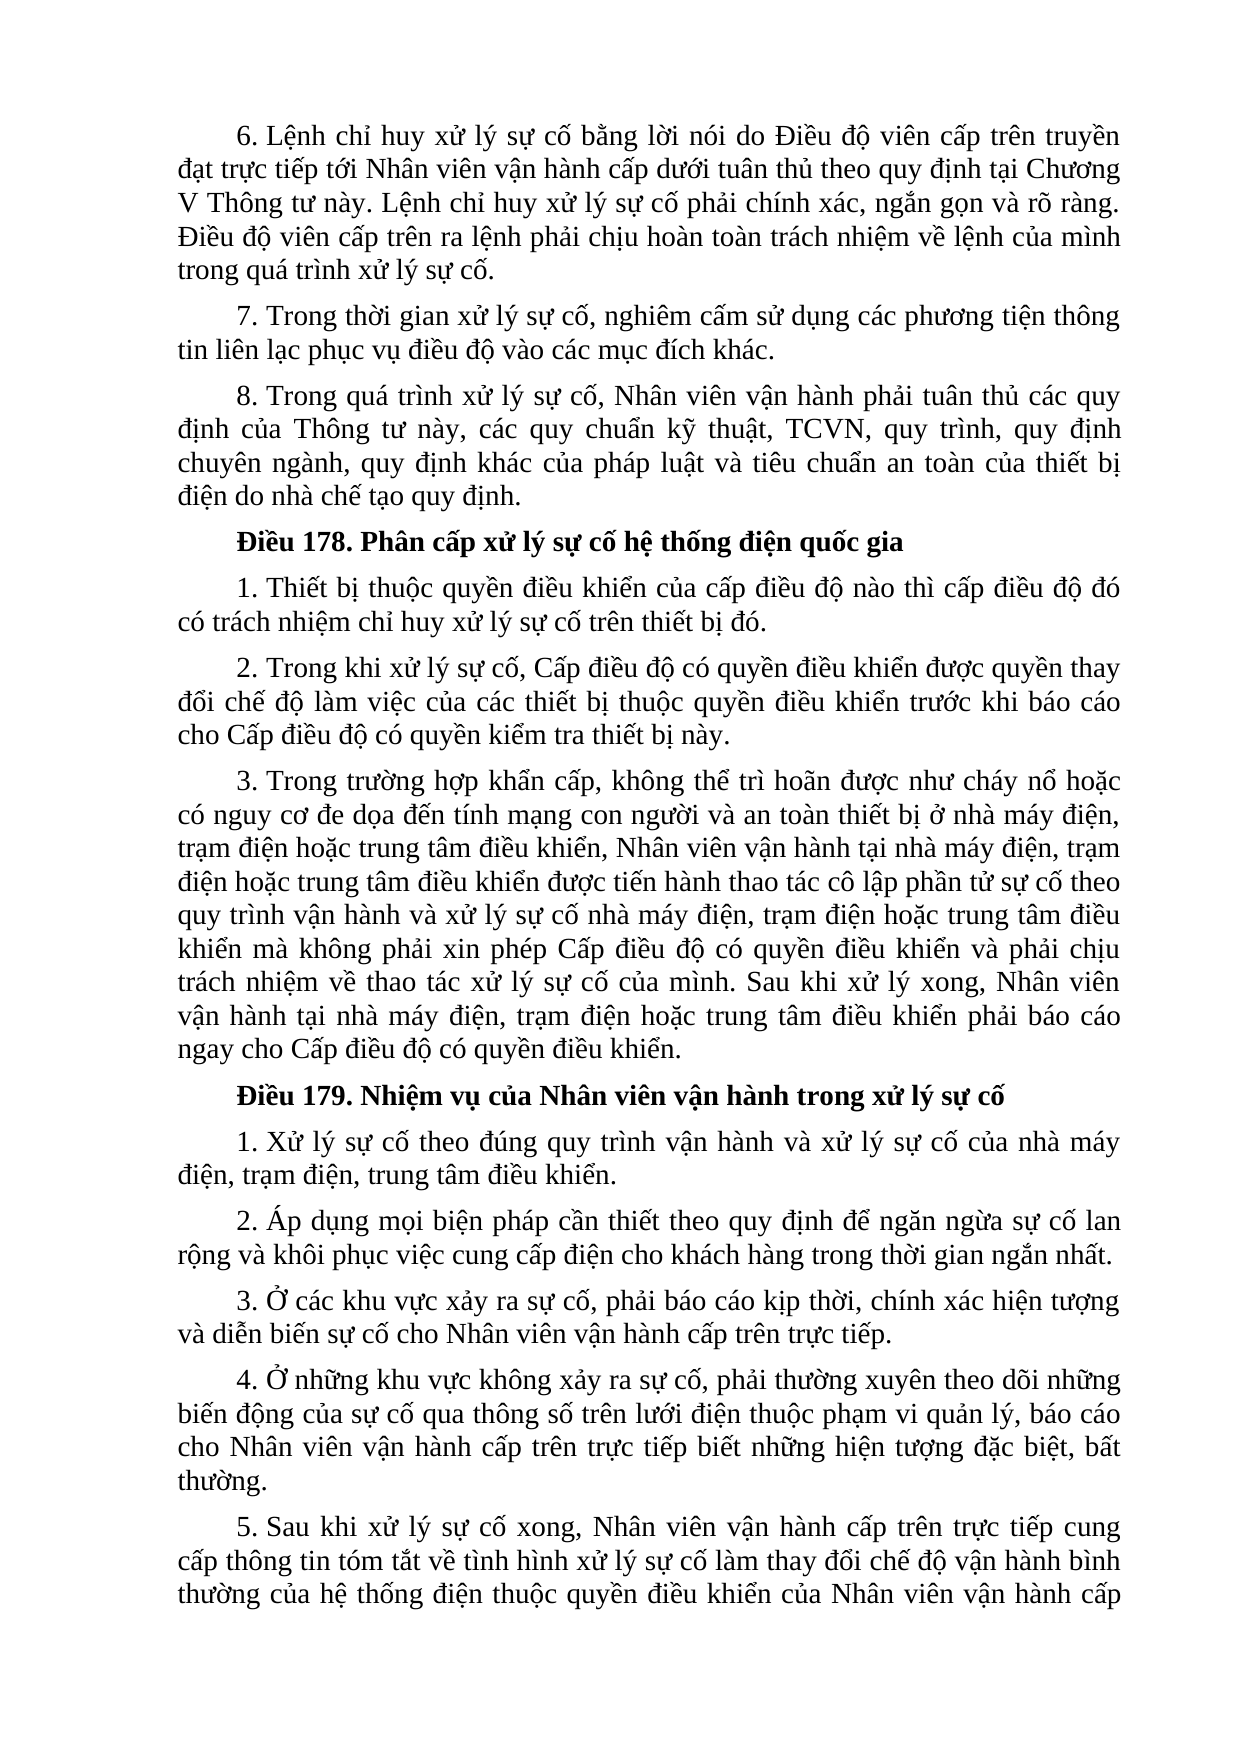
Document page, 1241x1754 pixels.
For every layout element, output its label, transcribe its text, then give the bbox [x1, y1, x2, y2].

list Nhiệm vụ của Nhân viên vận hành trong xử lý sự cố [177, 1078, 1122, 1111]
list Thiết bị thuộc quyền điều khiển của cấp điều độ nào thì cấp điều độ đó có trách nhiệm chỉ huy xử lý sự cố trên thiết bị đó. [177, 571, 1122, 638]
list Ở những khu vực không xảy ra sự cố, phải thường xuyên theo dõi những biến động của sự cố qua thông số trên lưới điện thuộc phạm vi quản lý, báo cáo cho Nhân viên vận hành cấp trên trực tiếp biết những hiện tượng đặc biệt, bất thường. [177, 1362, 1122, 1497]
list Xử lý sự cố theo đúng quy trình vận hành và xử lý sự cố của nhà máy điện, trạm điện, trung tâm điều khiển. [177, 1124, 1122, 1191]
list Trong thời gian xử lý sự cố, nghiêm cấm sử dụng các phương tiện thông tin liên lạc phục vụ điều độ vào các mục đích khác. [177, 298, 1122, 365]
list Lệnh chỉ huy xử lý sự cố bằng lời nói do Điều độ viên cấp trên truyền đạt trực tiếp tới Nhân viên vận hành cấp dưới tuân thủ theo quy định tại Chương V Thông tư này. Lệnh chỉ huy xử lý sự cố phải chính xác, ngắn gọn và rõ ràng. Điều độ viên cấp trên ra lệnh phải chịu hoàn toàn trách nhiệm về lệnh của mình trong quá trình xử lý sự cố. [177, 118, 1122, 286]
list Trong khi xử lý sự cố, Cấp điều độ có quyền điều khiển được quyền thay đổi chế độ làm việc của các thiết bị thuộc quyền điều khiển trước khi báo cáo cho Cấp điều độ có quyền kiểm tra thiết bị này. [177, 650, 1122, 751]
list Trong trường hợp khẩn cấp, không thể trì hoãn được như cháy nổ hoặc có nguy cơ đe dọa đến tính mạng con người và an toàn thiết bị ở nhà máy điện, trạm điện hoặc trung tâm điều khiển, Nhân viên vận hành tại nhà máy điện, trạm điện hoặc trung tâm điều khiển được tiến hành thao tác cô lập phần tử sự cố theo quy trình vận hành và xử lý sự cố nhà máy điện, trạm điện hoặc trung tâm điều khiển mà không phải xin phép Cấp điều độ có quyền điều khiển và phải chịu trách nhiệm về thao tác xử lý sự cố của mình. Sau khi xử lý xong, Nhân viên vận hành tại nhà máy điện, trạm điện hoặc trung tâm điều khiển phải báo cáo ngay cho Cấp điều độ có quyền điều khiển. [177, 763, 1122, 1065]
list Áp dụng mọi biện pháp cần thiết theo quy định để ngăn ngừa sự cố lan rộng và khôi phục việc cung cấp điện cho khách hàng trong thời gian ngắn nhất. [177, 1203, 1122, 1270]
list Ở các khu vực xảy ra sự cố, phải báo cáo kịp thời, chính xác hiện tượng và diễn biến sự cố cho Nhân viên vận hành cấp trên trực tiếp. [177, 1283, 1122, 1350]
list Phân cấp xử lý sự cố hệ thống điện quốc gia [177, 524, 1122, 558]
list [177, 1509, 1122, 1610]
list Trong quá trình xử lý sự cố, Nhân viên vận hành phải tuân thủ các quy định của Thông tư này, các quy chuẩn kỹ thuật, TCVN, quy trình, quy định chuyên ngành, quy định khác của pháp luật và tiêu chuẩn an toàn của thiết bị điện do nhà chế tạo quy định. [177, 378, 1122, 512]
